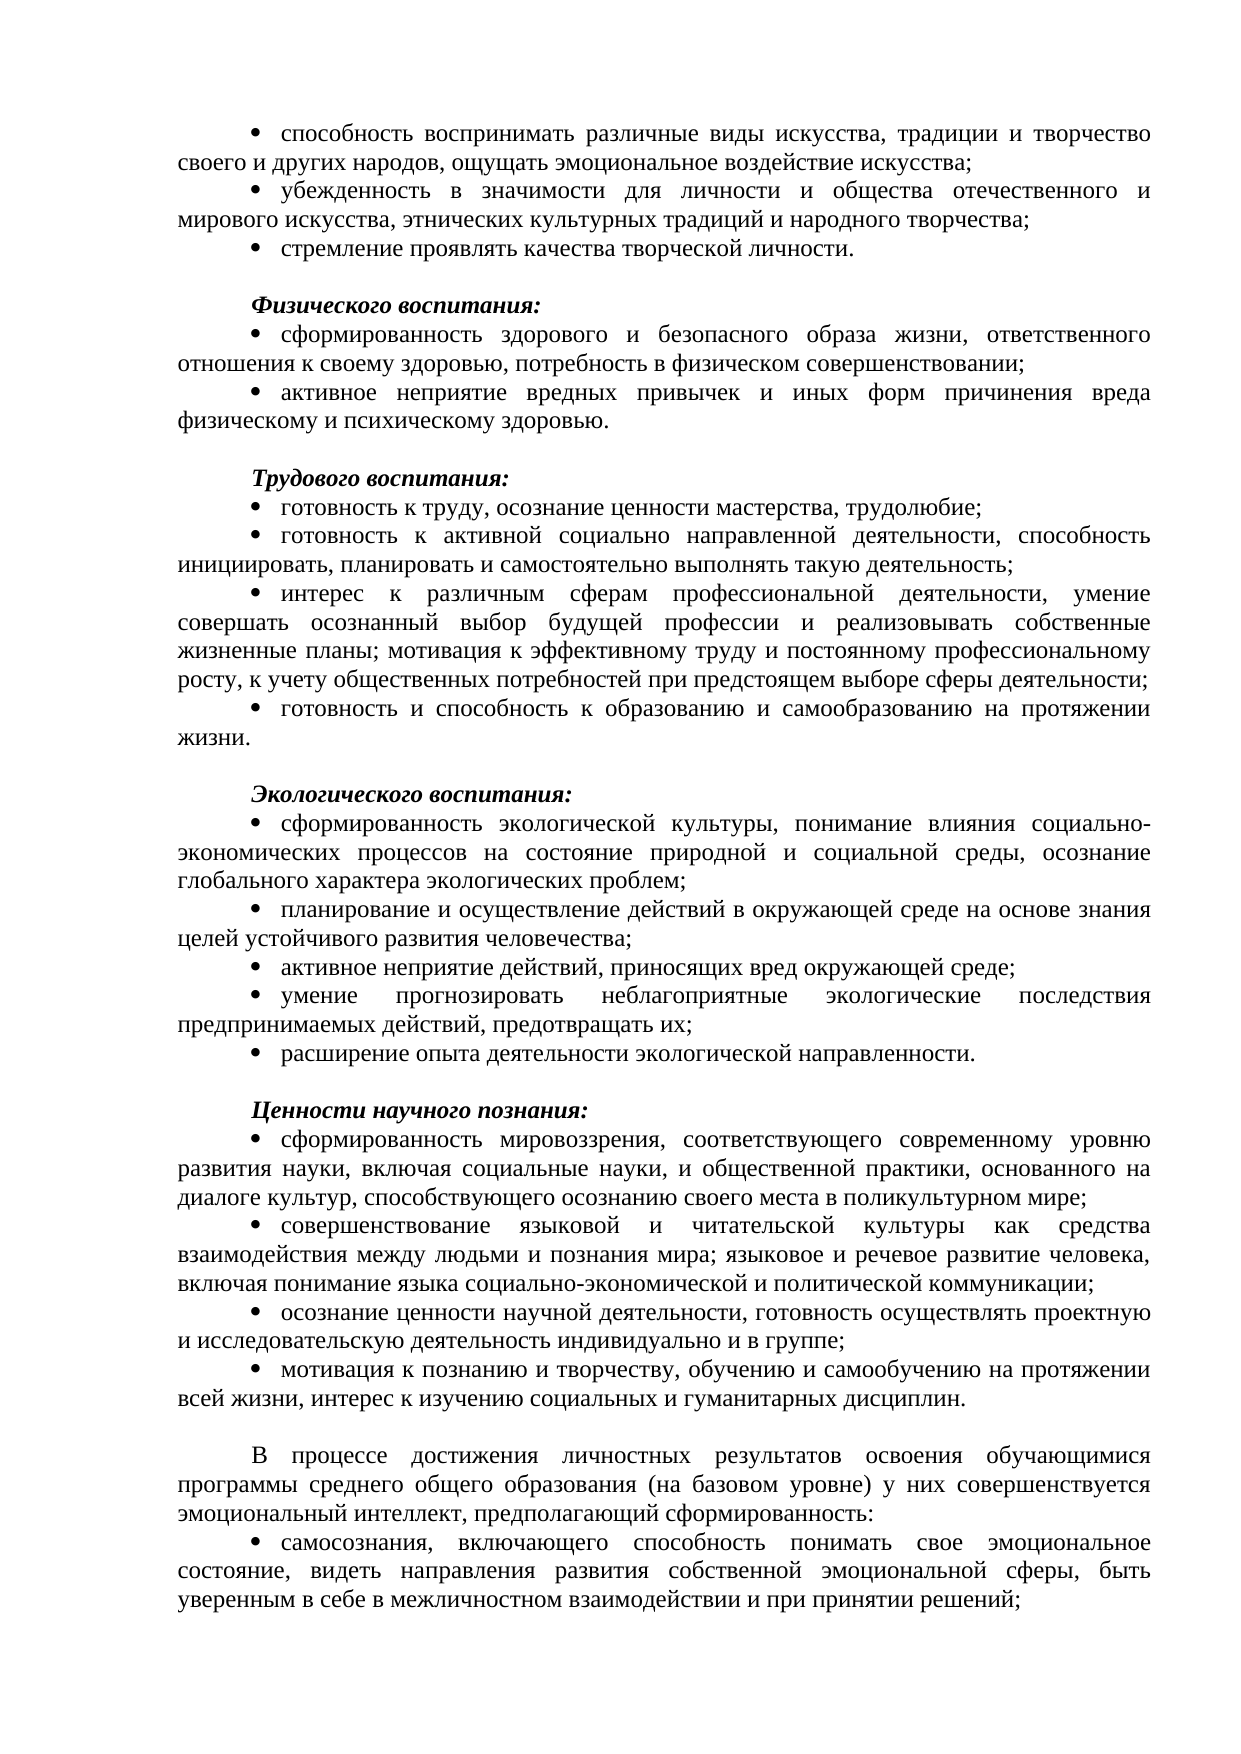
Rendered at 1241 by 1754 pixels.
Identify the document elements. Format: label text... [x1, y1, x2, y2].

list убежденность в значимости для личности и общества отечественного и мирового искусства, этнических культурных традиций и народного творчества; [177, 176, 1152, 233]
text Трудового воспитания: [177, 463, 1152, 492]
text Ценности научного познания: [177, 1096, 1152, 1124]
list планирование и осуществление действий в окружающей среде на основе знания целей устойчивого развития человечества; [177, 894, 1152, 952]
list активное неприятие действий, приносящих вред окружающей среде; [177, 952, 1152, 981]
list интерес к различным сферам профессиональной деятельности, умение совершать осознанный выбор будущей профессии и реализовывать собственные жизненные планы; мотивация к эффективному труду и постоянному профессиональному росту, к учету общественных потребностей при предстоящем выборе сферы деятельности; [177, 578, 1152, 693]
list совершенствование языковой и читательской культуры как средства взаимодействия между людьми и познания мира; языковое и речевое развитие человека, включая понимание языка социально-экономической и политической коммуникации; [177, 1211, 1152, 1297]
list самосознания, включающего способность понимать свое эмоциональное состояние, видеть направления развития собственной эмоциональной сферы, быть уверенным в себе в межличностном взаимодействии и при принятии решений; [177, 1527, 1152, 1613]
list сформированность здорового и безопасного образа жизни, ответственного отношения к своему здоровью, потребность в физическом совершенствовании; [177, 319, 1152, 377]
list расширение опыта деятельности экологической направленности. [177, 1038, 1152, 1067]
list готовность и способность к образованию и самообразованию на протяжении жизни. [177, 693, 1152, 751]
list готовность к труду, осознание ценности мастерства, трудолюбие; [177, 492, 1152, 521]
list осознание ценности научной деятельности, готовность осуществлять проектную и исследовательскую деятельность индивидуально и в группе; [177, 1297, 1152, 1354]
text Экологического воспитания: [177, 779, 1152, 808]
list сформированность мировоззрения, соответствующего современному уровню развития науки, включая социальные науки, и общественной практики, основанного на диалоге культур, способствующего осознанию своего места в поликультурном мире; [177, 1124, 1152, 1211]
list готовность к активной социально направленной деятельности, способность инициировать, планировать и самостоятельно выполнять такую деятельность; [177, 521, 1152, 578]
list стремление проявлять качества творческой личности. [177, 233, 1152, 262]
text Физического воспитания: [177, 291, 1152, 319]
list сформированность экологической культуры, понимание влияния социально-экономических процессов на состояние природной и социальной среды, осознание глобального характера экологических проблем; [177, 808, 1152, 894]
list активное неприятие вредных привычек и иных форм причинения вреда физическому и психическому здоровью. [177, 377, 1152, 434]
list способность воспринимать различные виды искусства, традиции и творчество своего и других народов, ощущать эмоциональное воздействие искусства; [177, 118, 1152, 176]
list умение прогнозировать неблагоприятные экологические последствия предпринимаемых действий, предотвращать их; [177, 981, 1152, 1038]
list мотивация к познанию и творчеству, обучению и самообучению на протяжении всей жизни, интерес к изучению социальных и гуманитарных дисциплин. [177, 1354, 1152, 1412]
text В процессе достижения личностных результатов освоения обучающимися программы среднего общего образования (на базовом уровне) у них совершенствуется эмоциональный интеллект, предполагающий сформированность: [177, 1441, 1152, 1527]
